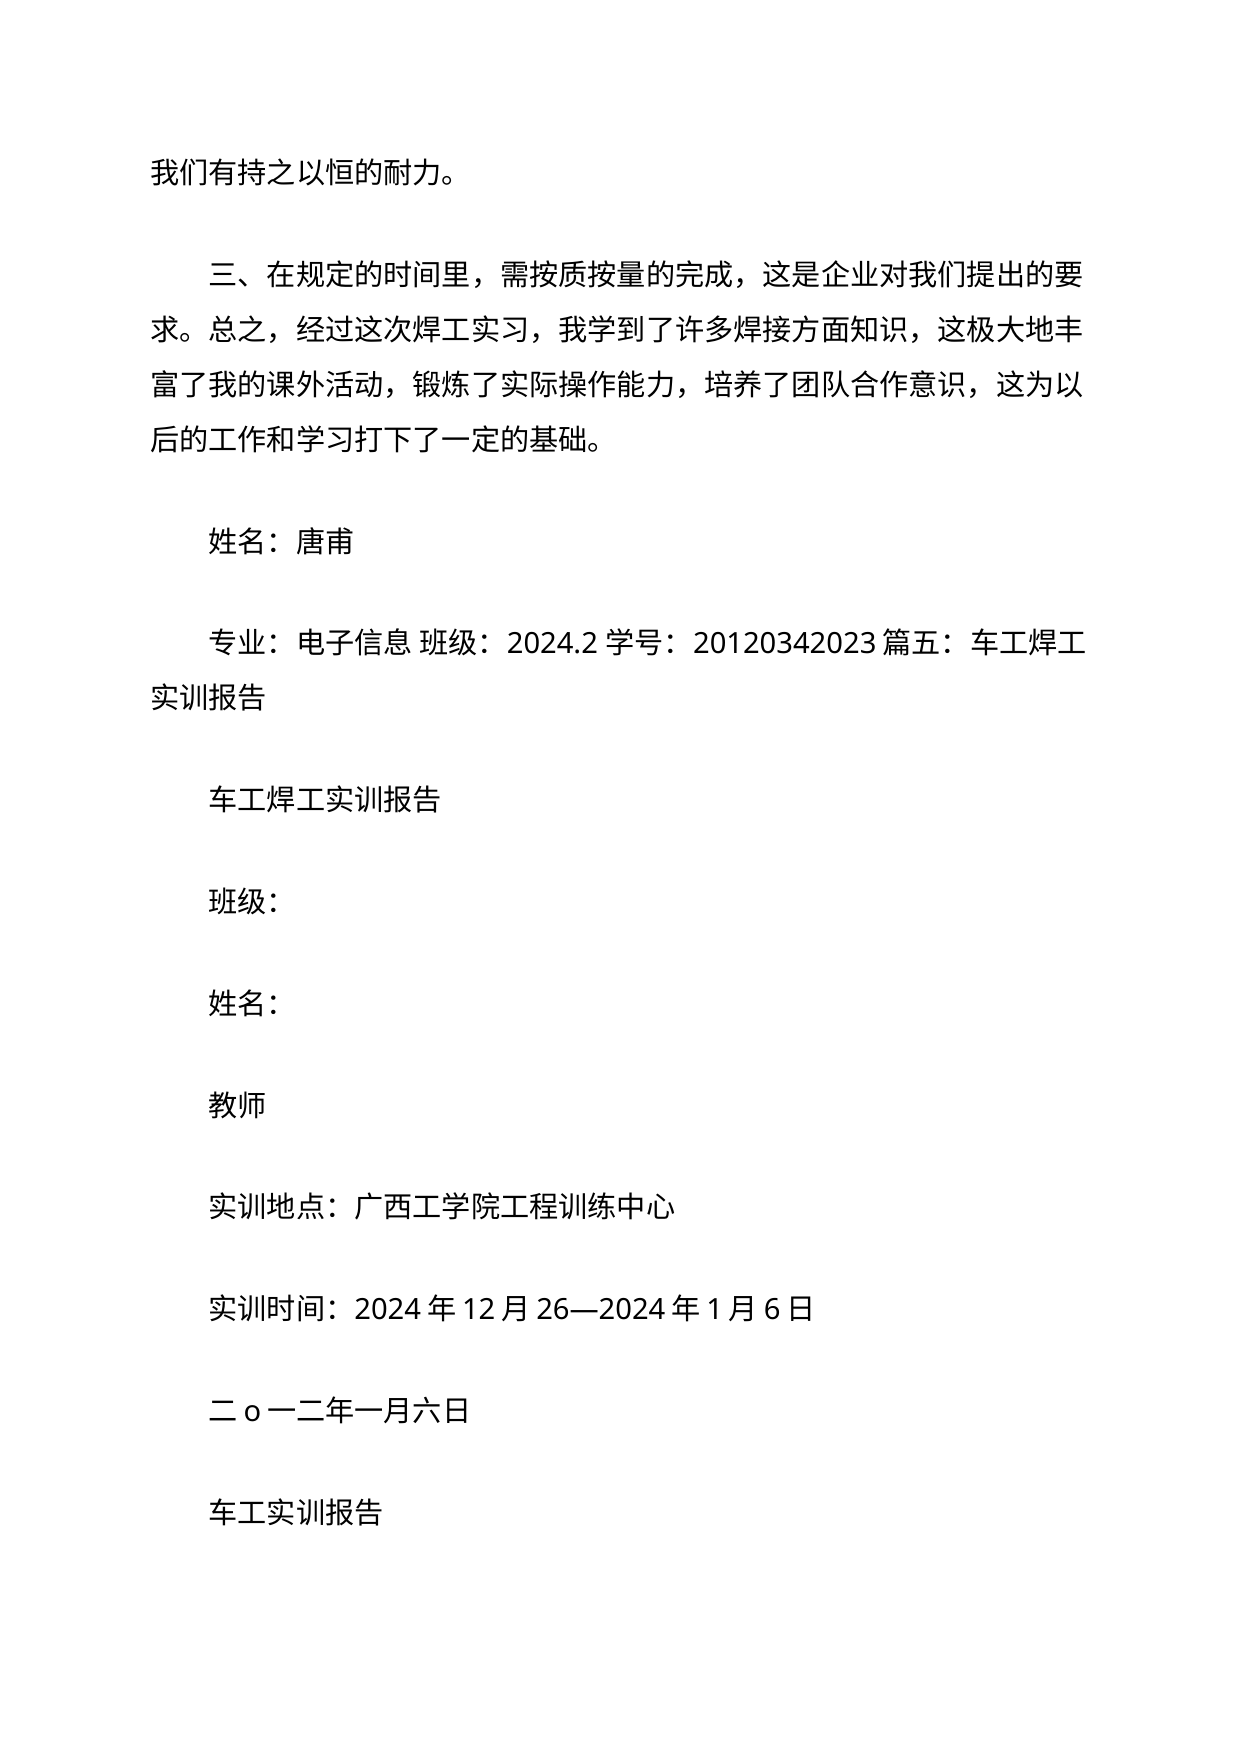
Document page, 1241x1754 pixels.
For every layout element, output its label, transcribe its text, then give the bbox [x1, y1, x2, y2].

text 姓名： [150, 980, 1090, 1023]
text 姓名：唐甫 [150, 518, 1090, 561]
text 专业：电子信息 班级：2024.2 学号：20120342023篇五：车工焊工实训报告 [150, 620, 1090, 717]
text 班级： [150, 878, 1090, 921]
text 车工实训报告 [150, 1489, 1090, 1532]
text 教师 [150, 1082, 1090, 1124]
text 车工焊工实训报告 [150, 777, 1090, 819]
text 实训地点：广西工学院工程训练中心 [150, 1184, 1090, 1226]
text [150, 150, 1090, 192]
text 二o一二年一月六日 [150, 1388, 1090, 1430]
text 三、在规定的时间里，需按质按量的完成，这是企业对我们提出的要求。总之，经过这次焊工实习，我学到了许多焊接方面知识，这极大地丰富了我的课外活动，锻炼了实际操作能力，培养了团队合作意识，这为以后的工作和学习打下了一定的基础。 [150, 252, 1090, 459]
text 实训时间：2024年12月26—2024年1月6日 [150, 1286, 1090, 1328]
